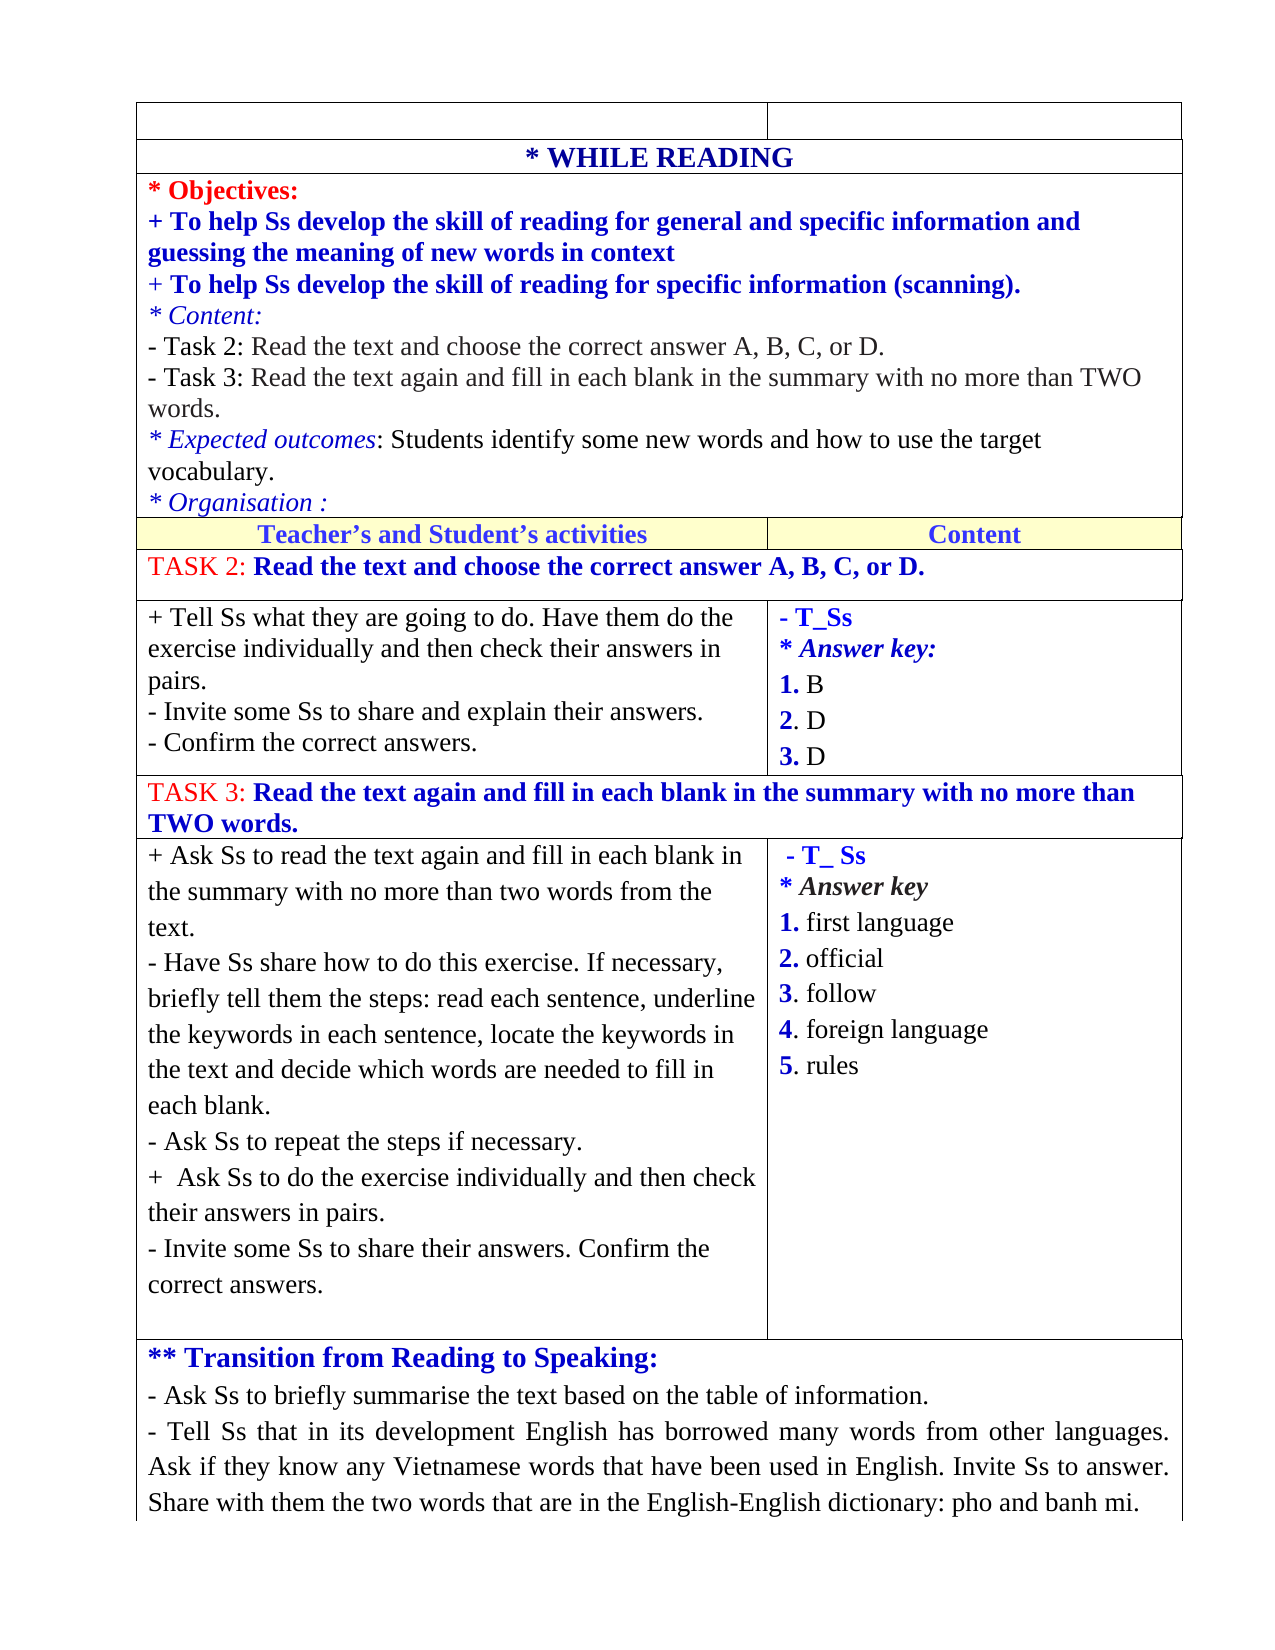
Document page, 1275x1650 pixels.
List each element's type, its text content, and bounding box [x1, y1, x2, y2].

table_cell + Ask Ss to read the text again and fill in each blank in the summary with no more than two words from the text. - Have Ss share how to do this exercise. If necessary, briefly tell them the steps: read each sentence, underline the keywords in each sentence, locate the keywords in the text and decide which words are needed to fill in each blank. - Ask Ss to repeat the steps if necessary. + Ask Ss to do the exercise individually and then check their answers in pairs. - Invite some Ss to share their answers. Confirm the correct answers. [137, 839, 767, 1339]
table_cell Teacher’s and Student’s activities [137, 518, 767, 549]
table_cell Content [768, 518, 1181, 549]
table_cell - T_Ss * Answer key: 1. B 2. D 3. D [768, 601, 1181, 775]
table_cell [137, 103, 767, 139]
table_cell TASK 3: Read the text again and fill in each blank in the summary with no more than TWO words. [137, 776, 1182, 838]
table_cell + Tell Ss what they are going to do. Have them do the exercise individually and then check their answers in pairs. - Invite some Ss to share and explain their answers. - Confirm the correct answers. [137, 601, 767, 775]
table_cell - T_ Ss * Answer key 1. first language 2. official 3. follow 4. foreign language 5. rules [768, 839, 1181, 1339]
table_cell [137, 1340, 1182, 1521]
table_cell * WHILE READING [137, 140, 1182, 173]
table_cell * Objectives: + To help Ss develop the skill of reading for general and specific information and guessing the meaning of new words in context + To help Ss develop the skill of reading for specific information (scanning). * Content: - Task 2: Read the text and choose the correct answer A, B, C, or D. - Task 3: Read the text again and fill in each blank in the summary with no more than TWO words. * Expected outcomes: Students identify some new words and how to use the target vocabulary. * Organisation : [137, 174, 1182, 517]
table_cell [768, 103, 1181, 139]
table_cell TASK 2: Read the text and choose the correct answer A, B, C, or D. [137, 550, 1182, 600]
